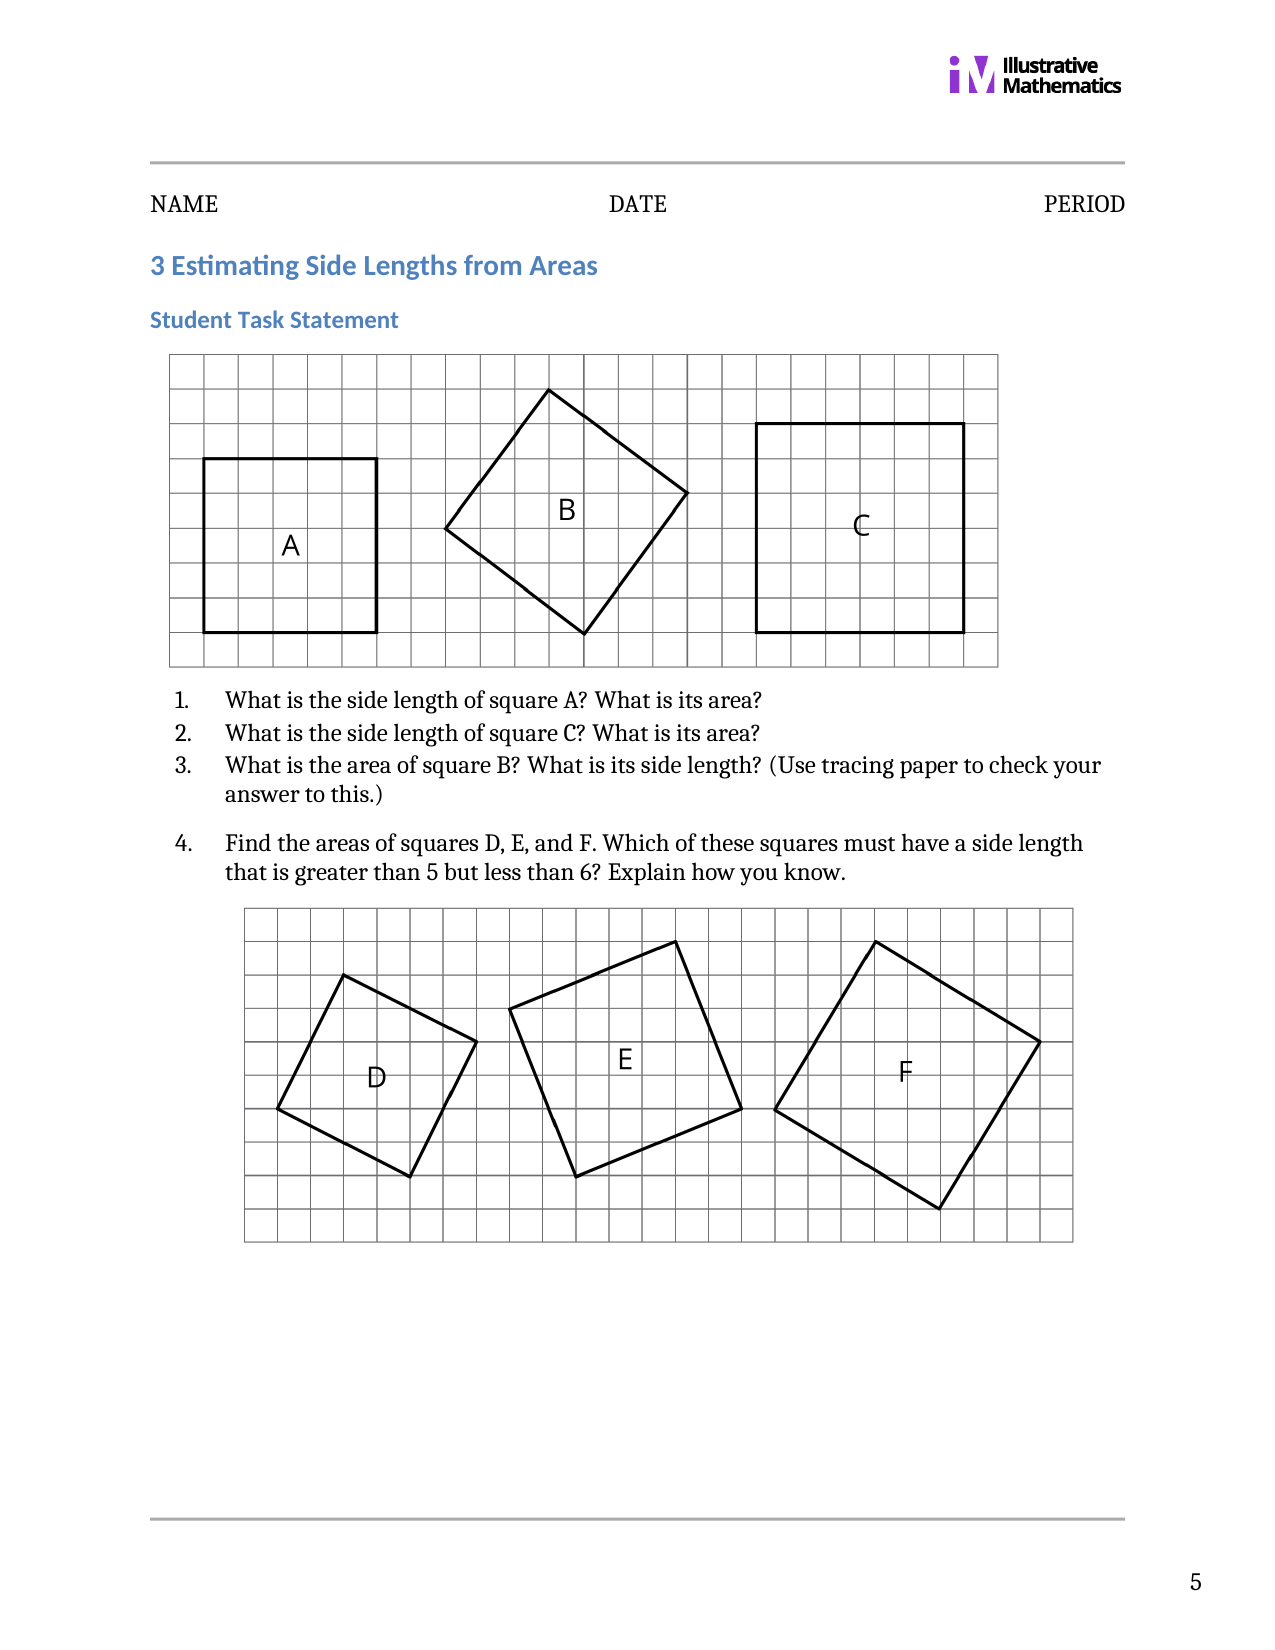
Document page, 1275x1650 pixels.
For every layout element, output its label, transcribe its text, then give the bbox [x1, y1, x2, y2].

subtitle Student Task Statement [150, 304, 1125, 334]
picture [949, 55, 1121, 93]
list Find the areas of squares D, E, and F. Which of these squares must have a side length that is greater than 5 but less than 6? Explain how you know. [175, 829, 1125, 887]
picture [243, 907, 1074, 1243]
list What is the area of square B? What is its side length? (Use tracing paper to check your answer to this.) [175, 751, 1125, 808]
subtitle 3 Estimating Side Lengths from Areas [150, 247, 1125, 283]
list What is the side length of square A? What is its area? [175, 686, 1125, 715]
picture [168, 353, 999, 668]
list What is the side length of square C? What is its area? [175, 718, 1125, 747]
